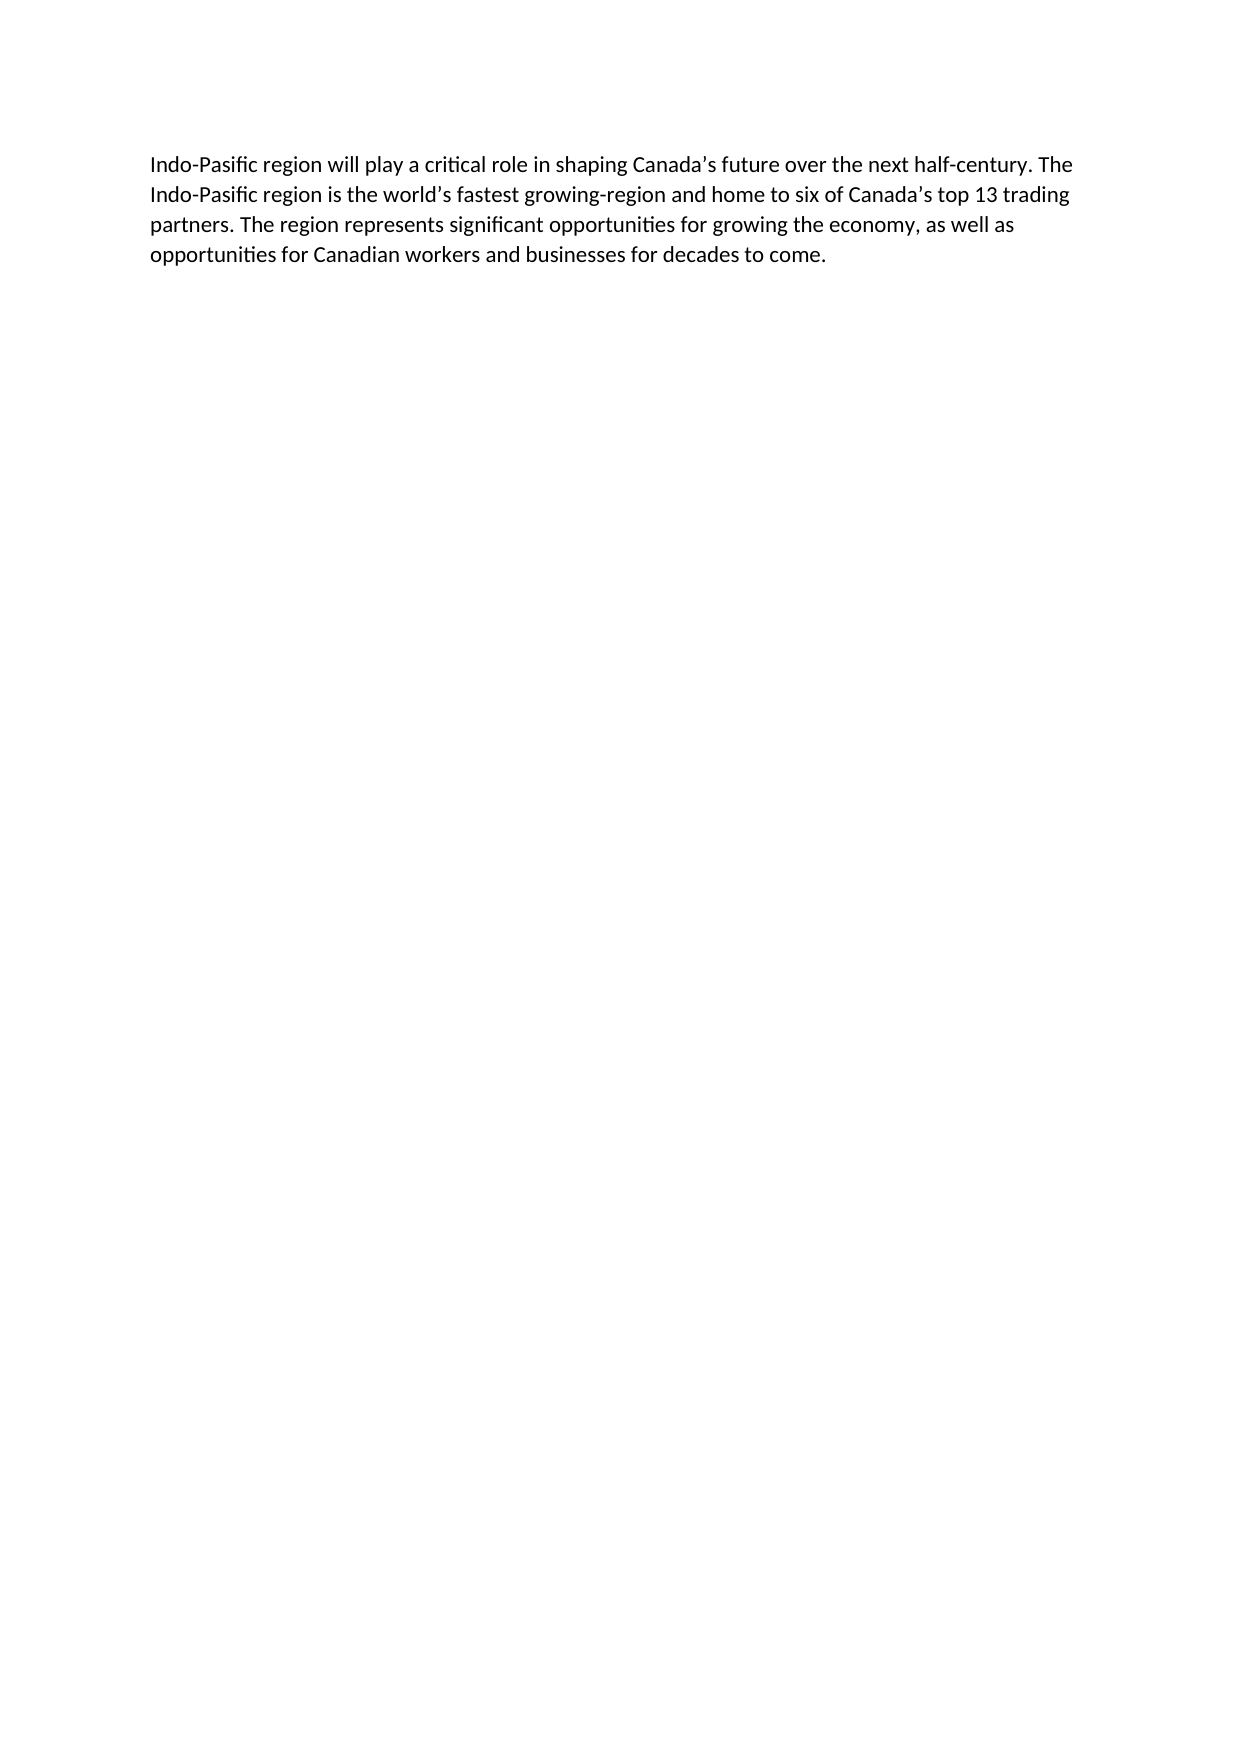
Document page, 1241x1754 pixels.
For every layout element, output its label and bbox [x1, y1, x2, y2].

text [150, 150, 1090, 269]
